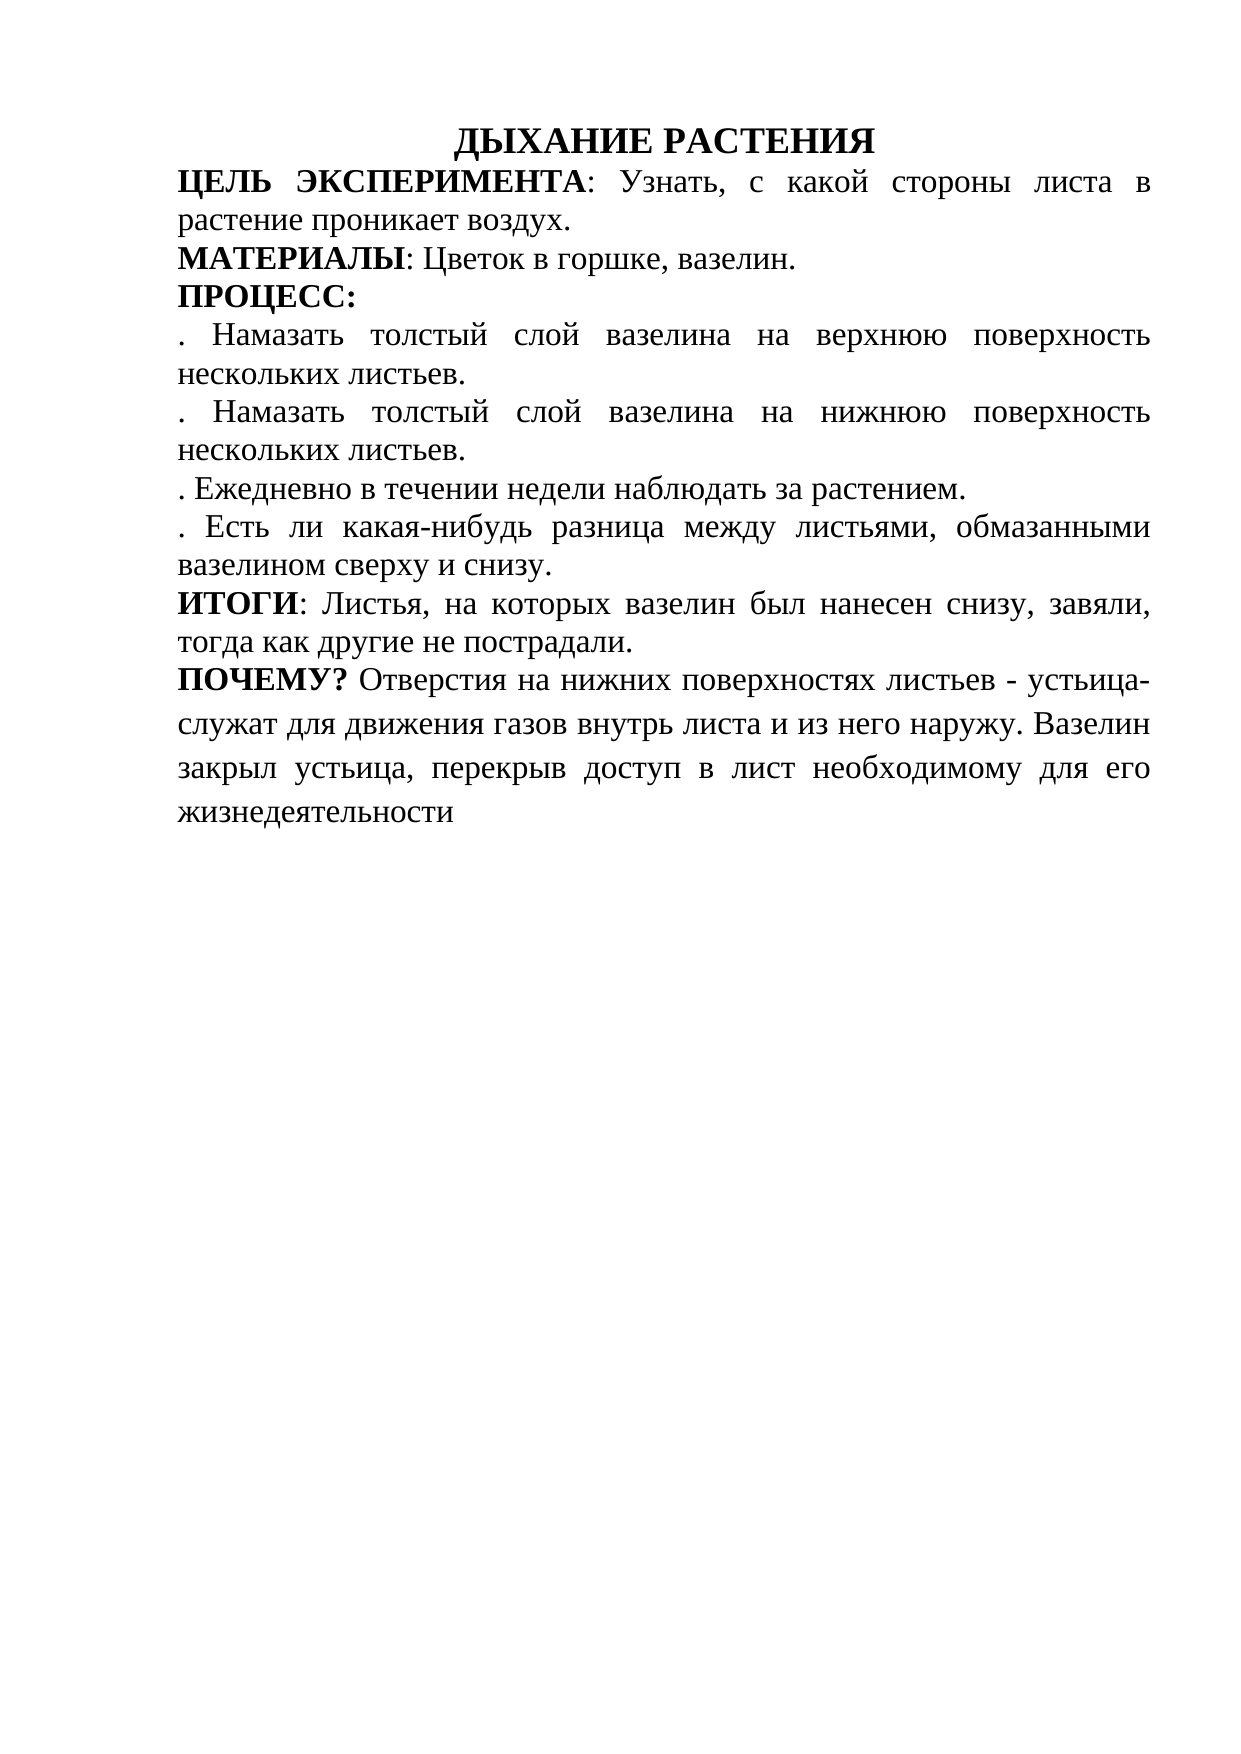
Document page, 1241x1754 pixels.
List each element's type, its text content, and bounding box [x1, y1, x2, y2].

text МАТЕРИАЛЫ: Цветок в горшке, вазелин. [177, 238, 1152, 276]
text ПРОЦЕСС: [177, 276, 1152, 314]
text . Есть ли какая-нибудь разница между листьями, обмазанными вазелином сверху и снизу. [177, 506, 1152, 583]
text ПОЧЕМУ? Отверстия на нижних поверхностях листьев - устьица- служат для движения газов внутрь листа и из него наружу. Вазелин закрыл устьица, перекрыв доступ в лист необходимому для его жизнедеятельности [177, 659, 1152, 830]
text . Ежедневно в течении недели наблюдать за растением. [177, 468, 1152, 506]
text . Намазать толстый слой вазелина на нижнюю поверхность нескольких листьев. [177, 391, 1152, 468]
text ИТОГИ: Листья, на которых вазелин был нанесен снизу, завяли, тогда как другие не пострадали. [177, 583, 1152, 659]
text ЦЕЛЬ ЭКСПЕРИМЕНТА: Узнать, с какой стороны листа в растение проникает воздух. [177, 161, 1152, 238]
text . Намазать толстый слой вазелина на верхнюю поверхность нескольких листьев. [177, 314, 1152, 391]
text ДЫХАНИЕ РАСТЕНИЯ [177, 118, 1152, 161]
